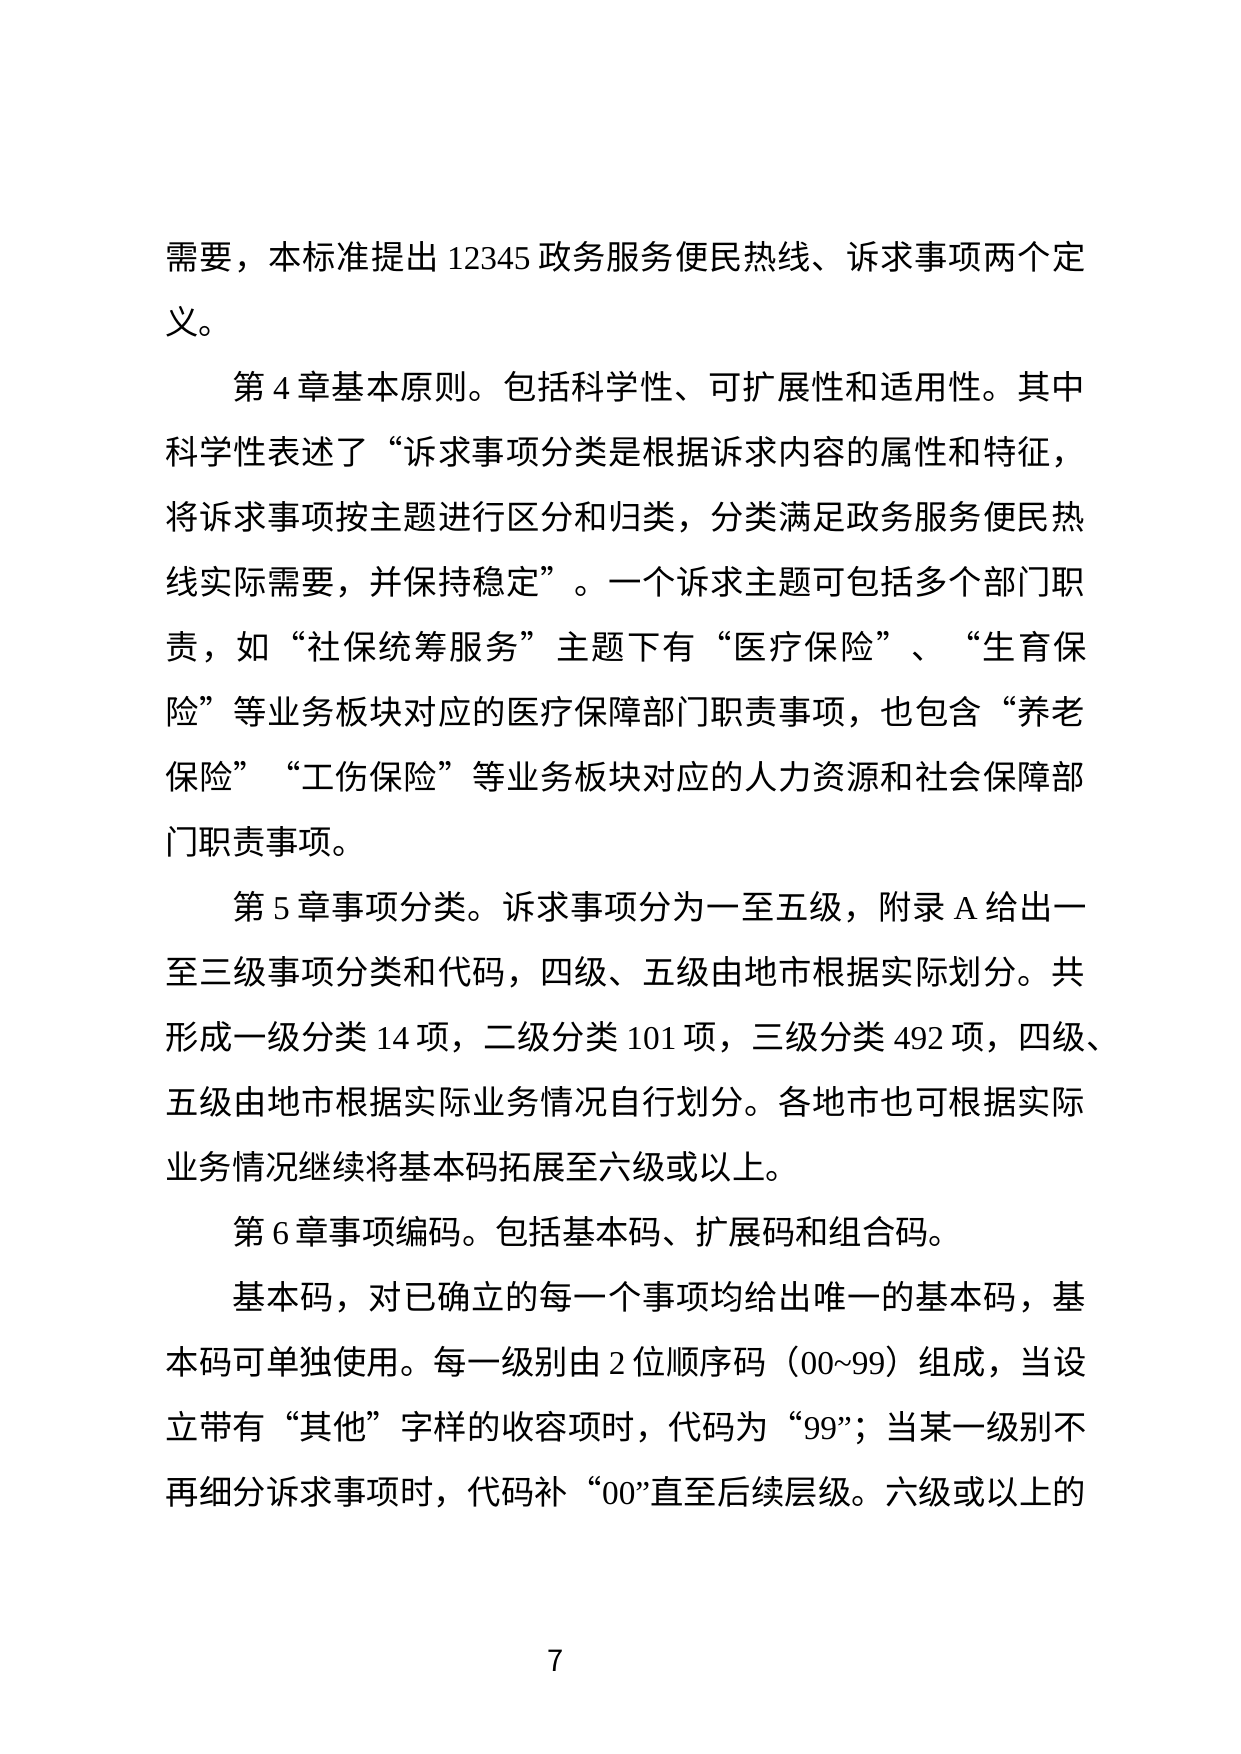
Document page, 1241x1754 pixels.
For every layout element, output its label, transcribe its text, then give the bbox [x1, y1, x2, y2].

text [165, 1262, 1087, 1522]
text 第4章基本原则。包括科学性、可扩展性和适用性。其中科学性表述了“诉求事项分类是根据诉求内容的属性和特征，将诉求事项按主题进行区分和归类，分类满足政务服务便民热线实际需要，并保持稳定”。一个诉求主题可包括多个部门职责，如“社保统筹服务”主题下有“医疗保险”、“生育保险”等业务板块对应的医疗保障部门职责事项，也包含“养老保险”“工伤保险”等业务板块对应的人力资源和社会保障部门职责事项。 [165, 352, 1087, 872]
text 第6章事项编码。包括基本码、扩展码和组合码。 [165, 1197, 1087, 1262]
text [165, 222, 1087, 352]
text 第5章事项分类。诉求事项分为一至五级，附录A给出一至三级事项分类和代码，四级、五级由地市根据实际划分。共形成一级分类14项，二级分类101项，三级分类492项，四级、五级由地市根据实际业务情况自行划分。各地市也可根据实际业务情况继续将基本码拓展至六级或以上。 [165, 872, 1087, 1197]
